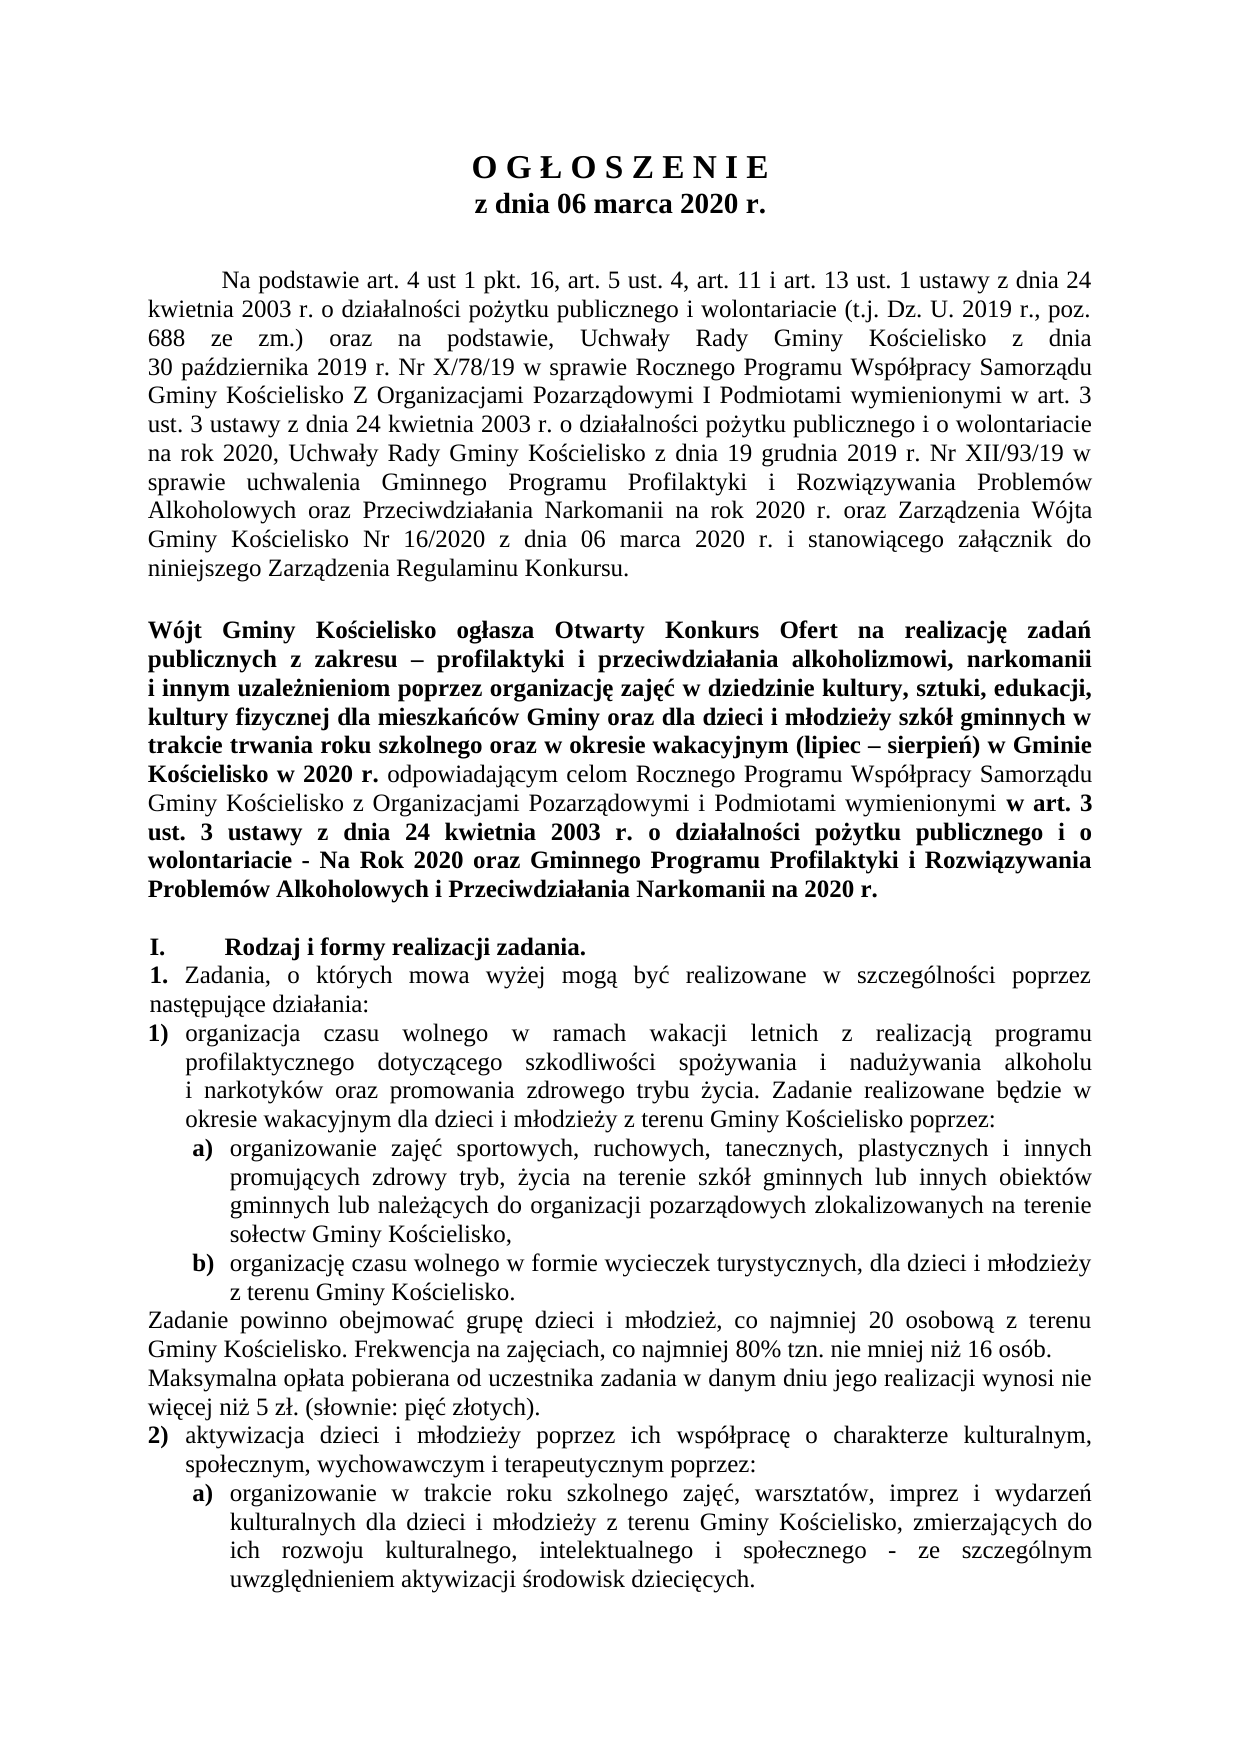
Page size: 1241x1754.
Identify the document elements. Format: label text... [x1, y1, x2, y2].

text Zadanie powinno obejmować grupę dzieci i młodzież, co najmniej 20 osobową z terenu Gminy Kościelisko. Frekwencja na zajęciach, co najmniej 80% tzn. nie mniej niż 16 osób. [148, 1305, 1093, 1363]
list organizacja czasu wolnego w ramach wakacji letnich z realizacją programu profilaktycznego dotyczącego szkodliwości spożywania i nadużywania alkoholu i narkotyków oraz promowania zdrowego trybu życia. Zadanie realizowane będzie w okresie wakacyjnym dla dzieci i młodzieży z terenu Gminy Kościelisko poprzez: [148, 1018, 1093, 1133]
text 1. Zadania, o których mowa wyżej mogą być realizowane w szczególności poprzez następujące działania: [149, 960, 1093, 1018]
list organizowanie zajęć sportowych, ruchowych, tanecznych, plastycznych i innych promujących zdrowy tryb, życia na terenie szkół gminnych lub innych obiektów gminnych lub należących do organizacji pozarządowych zlokalizowanych na terenie sołectw Gminy Kościelisko, [192, 1133, 1093, 1248]
text Na podstawie art. 4 ust 1 pkt. 16, art. 5 ust. 4, art. 11 i art. 13 ust. 1 ustawy z dnia 24 kwietnia 2003 r. o działalności pożytku publicznego i wolontariacie (t.j. Dz. U. 2019 r., poz. 688 ze zm.) oraz na podstawie, Uchwały Rady Gminy Kościelisko z dnia 30 października 2019 r. Nr X/78/19 w sprawie Rocznego Programu Współpracy Samorządu Gminy Kościelisko Z Organizacjami Pozarządowymi I Podmiotami wymienionymi w art. 3 ust. 3 ustawy z dnia 24 kwietnia 2003 r. o działalności pożytku publicznego i o wolontariacie na rok 2020, Uchwały Rady Gminy Kościelisko z dnia 19 grudnia 2019 r. Nr XII/93/19 w sprawie uchwalenia Gminnego Programu Profilaktyki i Rozwiązywania Problemów Alkoholowych oraz Przeciwdziałania Narkomanii na rok 2020 r. oraz Zarządzenia Wójta Gminy Kościelisko Nr 16/2020 z dnia 06 marca 2020 r. i stanowiącego załącznik do niniejszego Zarządzenia Regulaminu Konkursu. [148, 266, 1093, 582]
subtitle z dnia 06 marca 2020 r. [148, 186, 1093, 219]
list aktywizacja dzieci i młodzieży poprzez ich współpracę o charakterze kulturalnym, społecznym, wychowawczym i terapeutycznym poprzez: [148, 1420, 1093, 1478]
text Wójt Gminy Kościelisko ogłasza Otwarty Konkurs Ofert na realizację zadań publicznych z zakresu – profilaktyki i przeciwdziałania alkoholizmowi, narkomanii i innym uzależnieniom poprzez organizację zajęć w dziedzinie kultury, sztuki, edukacji, kultury fizycznej dla mieszkańców Gminy oraz dla dzieci i młodzieży szkół gminnych w trakcie trwania roku szkolnego oraz w okresie wakacyjnym (lipiec – sierpień) w Gminie Kościelisko w 2020 r. odpowiadającym celom Rocznego Programu Współpracy Samorządu Gminy Kościelisko z Organizacjami Pozarządowymi i Podmiotami wymienionymi w art. 3 ust. 3 ustawy z dnia 24 kwietnia 2003 r. o działalności pożytku publicznego i o wolontariacie - Na Rok 2020 oraz Gminnego Programu Profilaktyki i Rozwiązywania Problemów Alkoholowych i Przeciwdziałania Narkomanii na 2020 r. [148, 615, 1093, 903]
list organizację czasu wolnego w formie wycieczek turystycznych, dla dzieci i młodzieży z terenu Gminy Kościelisko. [192, 1248, 1093, 1305]
list organizowanie w trakcie roku szkolnego zajęć, warsztatów, imprez i wydarzeń kulturalnych dla dzieci i młodzieży z terenu Gminy Kościelisko, zmierzających do ich rozwoju kulturalnego, intelektualnego i społecznego - ze szczególnym uwzględnieniem aktywizacji środowisk dziecięcych. [192, 1478, 1093, 1593]
text Maksymalna opłata pobierana od uczestnika zadania w danym dniu jego realizacji wynosi nie więcej niż 5 zł. (słownie: pięć złotych). [148, 1363, 1093, 1420]
list Rodzaj i formy realizacji zadania. [149, 932, 1093, 960]
title O G Ł O S Z E N I E [148, 148, 1093, 186]
